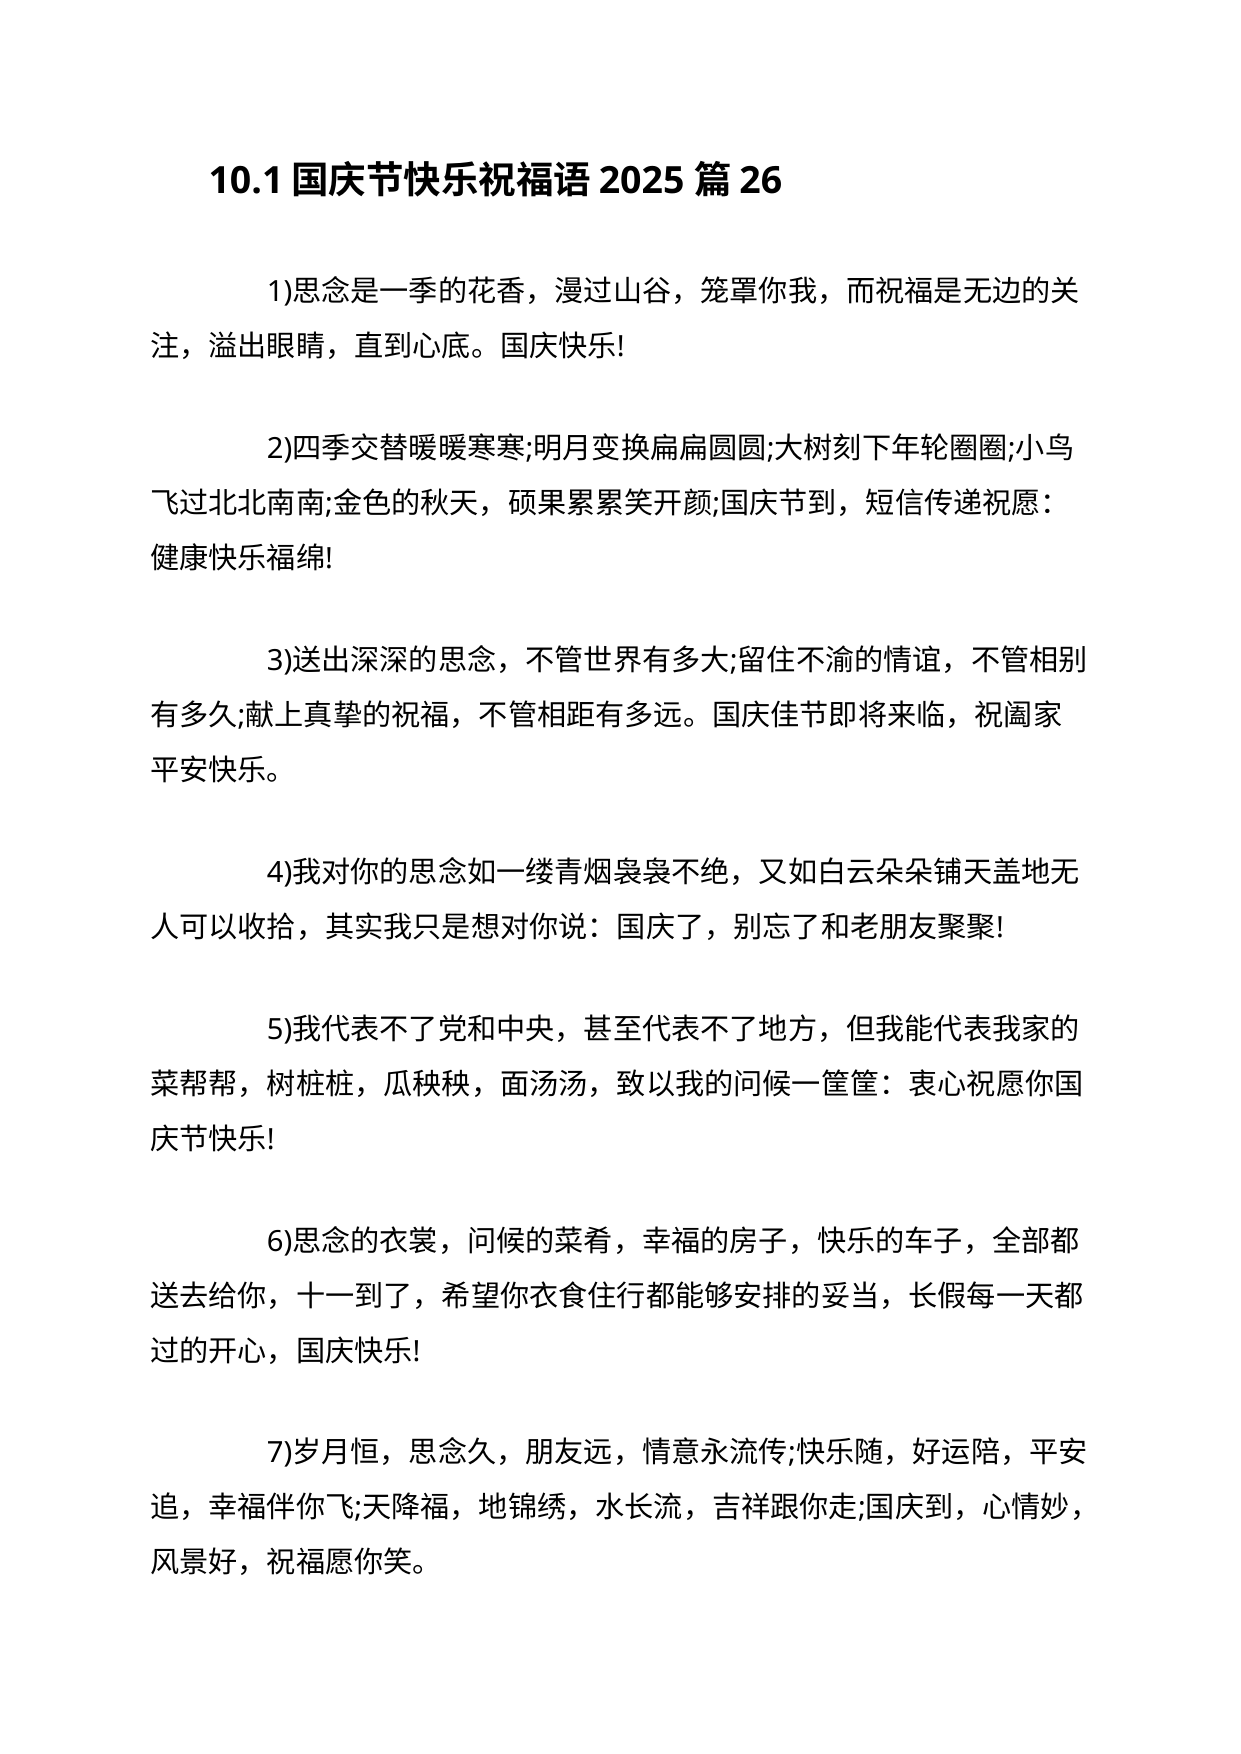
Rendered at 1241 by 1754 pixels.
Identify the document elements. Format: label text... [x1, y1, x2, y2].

text 6)思念的衣裳，问候的菜肴，幸福的房子，快乐的车子，全部都送去给你，十一到了，希望你衣食住行都能够安排的妥当，长假每一天都过的开心，国庆快乐! [150, 1217, 1090, 1369]
text 10.1国庆节快乐祝福语2025 篇26 [150, 150, 1090, 204]
text 5)我代表不了党和中央，甚至代表不了地方，但我能代表我家的菜帮帮，树桩桩，瓜秧秧，面汤汤，致以我的问候一筐筐：衷心祝愿你国庆节快乐! [150, 1005, 1090, 1158]
text 4)我对你的思念如一缕青烟袅袅不绝，又如白云朵朵铺天盖地无人可以收拾，其实我只是想对你说：国庆了，别忘了和老朋友聚聚! [150, 848, 1090, 946]
text 1)思念是一季的花香，漫过山谷，笼罩你我，而祝福是无边的关注，溢出眼睛，直到心底。国庆快乐! [150, 268, 1090, 365]
text 2)四季交替暖暖寒寒;明月变换扁扁圆圆;大树刻下年轮圈圈;小鸟飞过北北南南;金色的秋天，硕果累累笑开颜;国庆节到，短信传递祝愿：健康快乐福绵! [150, 424, 1090, 577]
text 7)岁月恒，思念久，朋友远，情意永流传;快乐随，好运陪，平安追，幸福伴你飞;天降福，地锦绣，水长流，吉祥跟你走;国庆到，心情妙，风景好，祝福愿你笑。 [150, 1429, 1090, 1581]
text 3)送出深深的思念，不管世界有多大;留住不渝的情谊，不管相别有多久;献上真挚的祝福，不管相距有多远。国庆佳节即将来临，祝阖家平安快乐。 [150, 637, 1090, 789]
